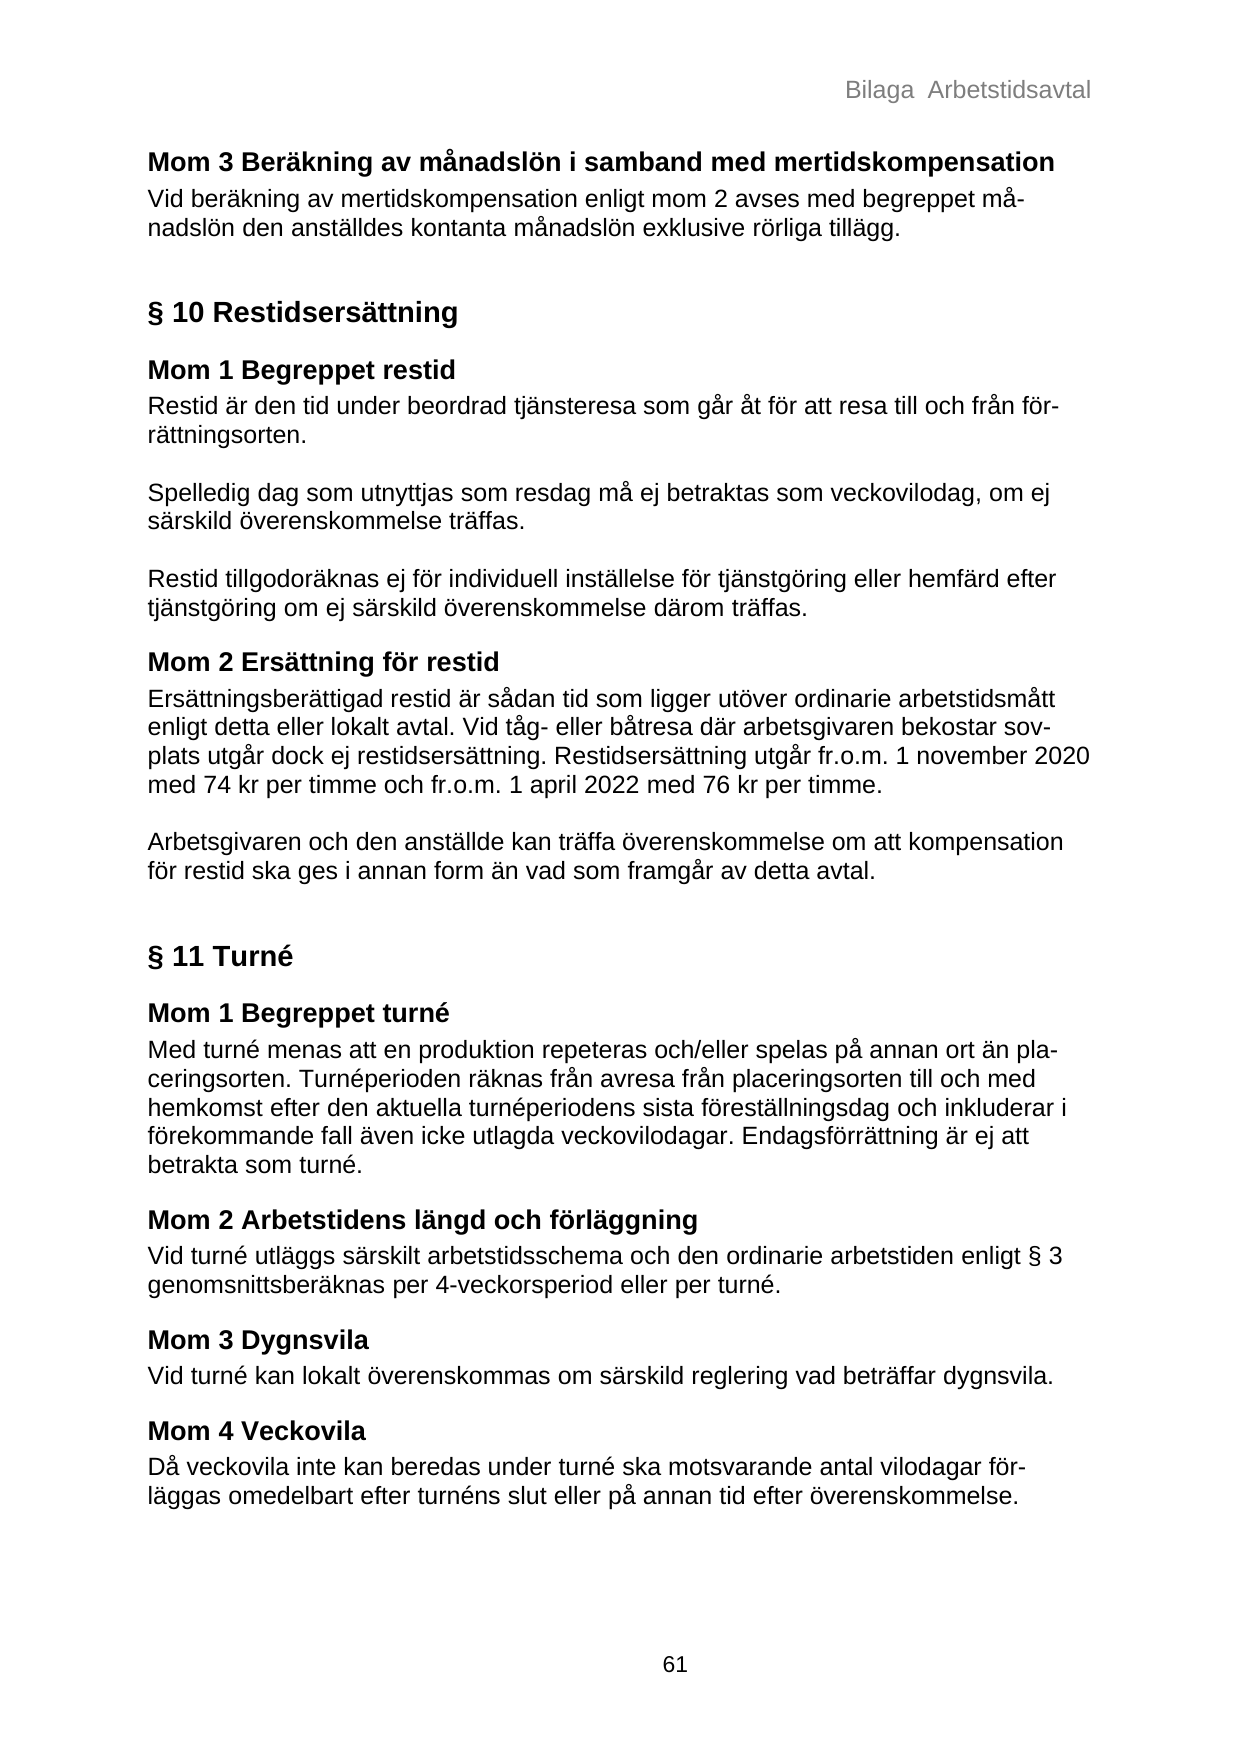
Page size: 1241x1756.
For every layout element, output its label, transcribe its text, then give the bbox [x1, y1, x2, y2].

text Restid tillgodoräknas ej för individuell inställelse för tjänstgöring eller hemfärd efter tjänstgöring om ej särskild överenskommelse därom träffas. [147, 564, 1060, 621]
subtitle Mom 1 Begreppet restid [147, 354, 1128, 385]
subtitle Mom 2 Ersättning för restid [147, 646, 1128, 678]
text Arbetsgivaren och den anställde kan träffa överenskommelse om att kompensation för restid ska ges i annan form än vad som framgår av detta avtal. [147, 827, 1067, 885]
subtitle § 11 Turné [147, 939, 1128, 972]
text Restid är den tid under beordrad tjänsteresa som går åt för att resa till och från för- rättningsorten. [147, 391, 1063, 449]
subtitle Mom 1 Begreppet turné [147, 997, 1128, 1029]
text Vid turné kan lokalt överenskommas om särskild reglering vad beträffar dygnsvila. [147, 1361, 1128, 1390]
subtitle Mom 2 Arbetstidens längd och förläggning [147, 1204, 1128, 1235]
subtitle § 10 Restidsersättning [147, 295, 1128, 328]
text Då veckovila inte kan beredas under turné ska motsvarande antal vilodagar för- läggas omedelbart efter turnéns slut eller på annan tid efter överenskommelse. [147, 1452, 1030, 1510]
text Med turné menas att en produktion repeteras och/eller spelas på annan ort än pla- ceringsorten. Turnéperioden räknas från avresa från placeringsorten till och med hemkomst efter den aktuella turnéperiodens sista föreställningsdag och inkluderar i förekommande fall även icke utlagda veckovilodagar. Endagsförrättning är ej att betrakta som turné. [147, 1035, 1076, 1179]
text Vid turné utläggs särskilt arbetstidsschema och den ordinarie arbetstiden enligt § 3 genomsnittsberäknas per 4-veckorsperiod eller per turné. [147, 1241, 1128, 1298]
subtitle Mom 3 Dygnsvila [147, 1324, 1128, 1355]
subtitle Mom 3 Beräkning av månadslön i samband med mertidskompensation [147, 146, 1128, 177]
text Vid beräkning av mertidskompensation enligt mom 2 avses med begreppet må- nadslön den anställdes kontanta månadslön exklusive rörliga tillägg. [147, 184, 1028, 241]
subtitle Mom 4 Veckovila [147, 1415, 1128, 1446]
text Ersättningsberättigad restid är sådan tid som ligger utöver ordinarie arbetstidsmått enligt detta eller lokalt avtal. Vid tåg- eller båtresa där arbetsgivaren bekostar sov- plats utgår dock ej restidsersättning. Restidsersättning utgår fr.o.m. 1 november 2020 med 74 kr per timme och fr.o.m. 1 april 2022 med 76 kr per timme. [147, 684, 1094, 799]
text Spelledig dag som utnyttjas som resdag må ej betraktas som veckovilodag, om ej särskild överenskommelse träffas. [147, 477, 1128, 535]
